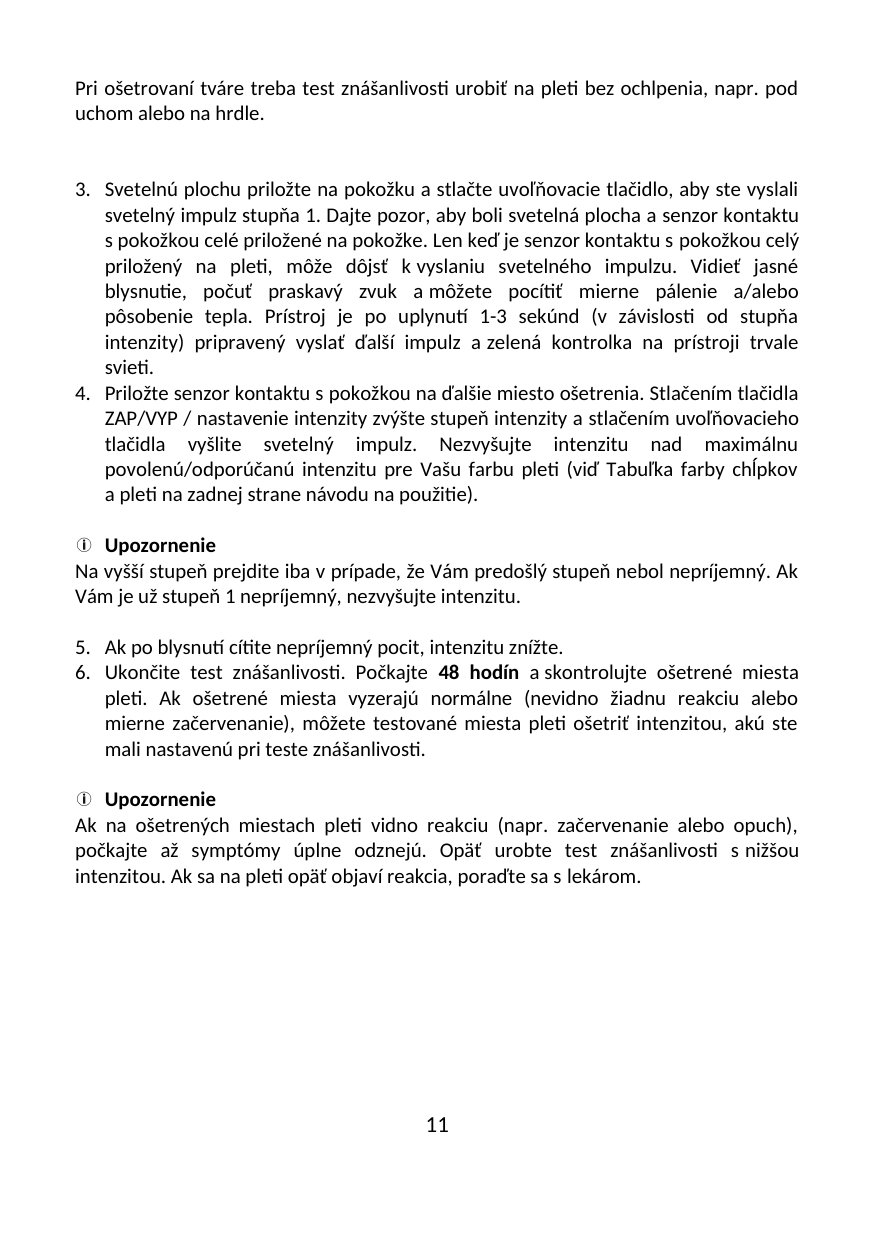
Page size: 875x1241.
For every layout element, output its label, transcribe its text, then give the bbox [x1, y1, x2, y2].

list Priložte senzor kontaktu s pokožkou na ďalšie miesto ošetrenia. Stlačením tlačidla ZAP/VYP / nastavenie intenzity zvýšte stupeň intenzity a stlačením uvoľňovacieho tlačidla vyšlite svetelný impulz. Nezvyšujte intenzitu nad maximálnu povolenú/odporúčanú intenzitu pre Vašu farbu pleti (viď Tabuľka farby chĺpkov a pleti na zadnej strane návodu na použitie). [75, 380, 799, 507]
picture [76, 790, 94, 807]
list Na vyšší stupeň prejdite iba v prípade, že Vám predošlý stupeň nebol nepríjemný. Ak Vám je už stupeň 1 nepríjemný, nezvyšujte intenzitu. [75, 558, 799, 609]
list Ak po blysnutí cítite nepríjemný pocit, intenzitu znížte. [75, 634, 799, 659]
list Ukončite test znášanlivosti. Počkajte 48 hodín a skontrolujte ošetrené miesta pleti. Ak ošetrené miesta vyzerajú normálne (nevidno žiadnu reakciu alebo mierne začervenanie), môžete testované miesta pleti ošetriť intenzitou, akú ste mali nastavenú pri teste znášanlivosti. [75, 659, 799, 761]
list Svetelnú plochu priložte na pokožku a stlačte uvoľňovacie tlačidlo, aby ste vyslali svetelný impulz stupňa 1. Dajte pozor, aby boli svetelná plocha a senzor kontaktu s pokožkou celé priložené na pokožke. Len keď je senzor kontaktu s pokožkou celý priložený na pleti, môže dôjsť k vyslaniu svetelného impulzu. Vidieť jasné blysnutie, počuť praskavý zvuk a môžete pocítiť mierne pálenie a/alebo pôsobenie tepla. Prístroj je po uplynutí 1-3 sekúnd (v závislosti od stupňa intenzity) pripravený vyslať ďalší impulz a zelená kontrolka na prístroji trvale svieti. [75, 177, 799, 380]
list Ak na ošetrených miestach pleti vidno reakciu (napr. začervenanie alebo opuch), počkajte až symptómy úplne odznejú. Opäť urobte test znášanlivosti s nižšou intenzitou. Ak sa na pleti opäť objaví reakcia, poraďte sa s lekárom. [75, 812, 799, 888]
list Pri ošetrovaní tváre treba test znášanlivosti urobiť na pleti bez ochlpenia, napr. pod uchom alebo na hrdle. [75, 75, 799, 126]
list Upozornenie [75, 787, 799, 812]
picture [76, 536, 94, 553]
list Upozornenie [75, 532, 799, 558]
